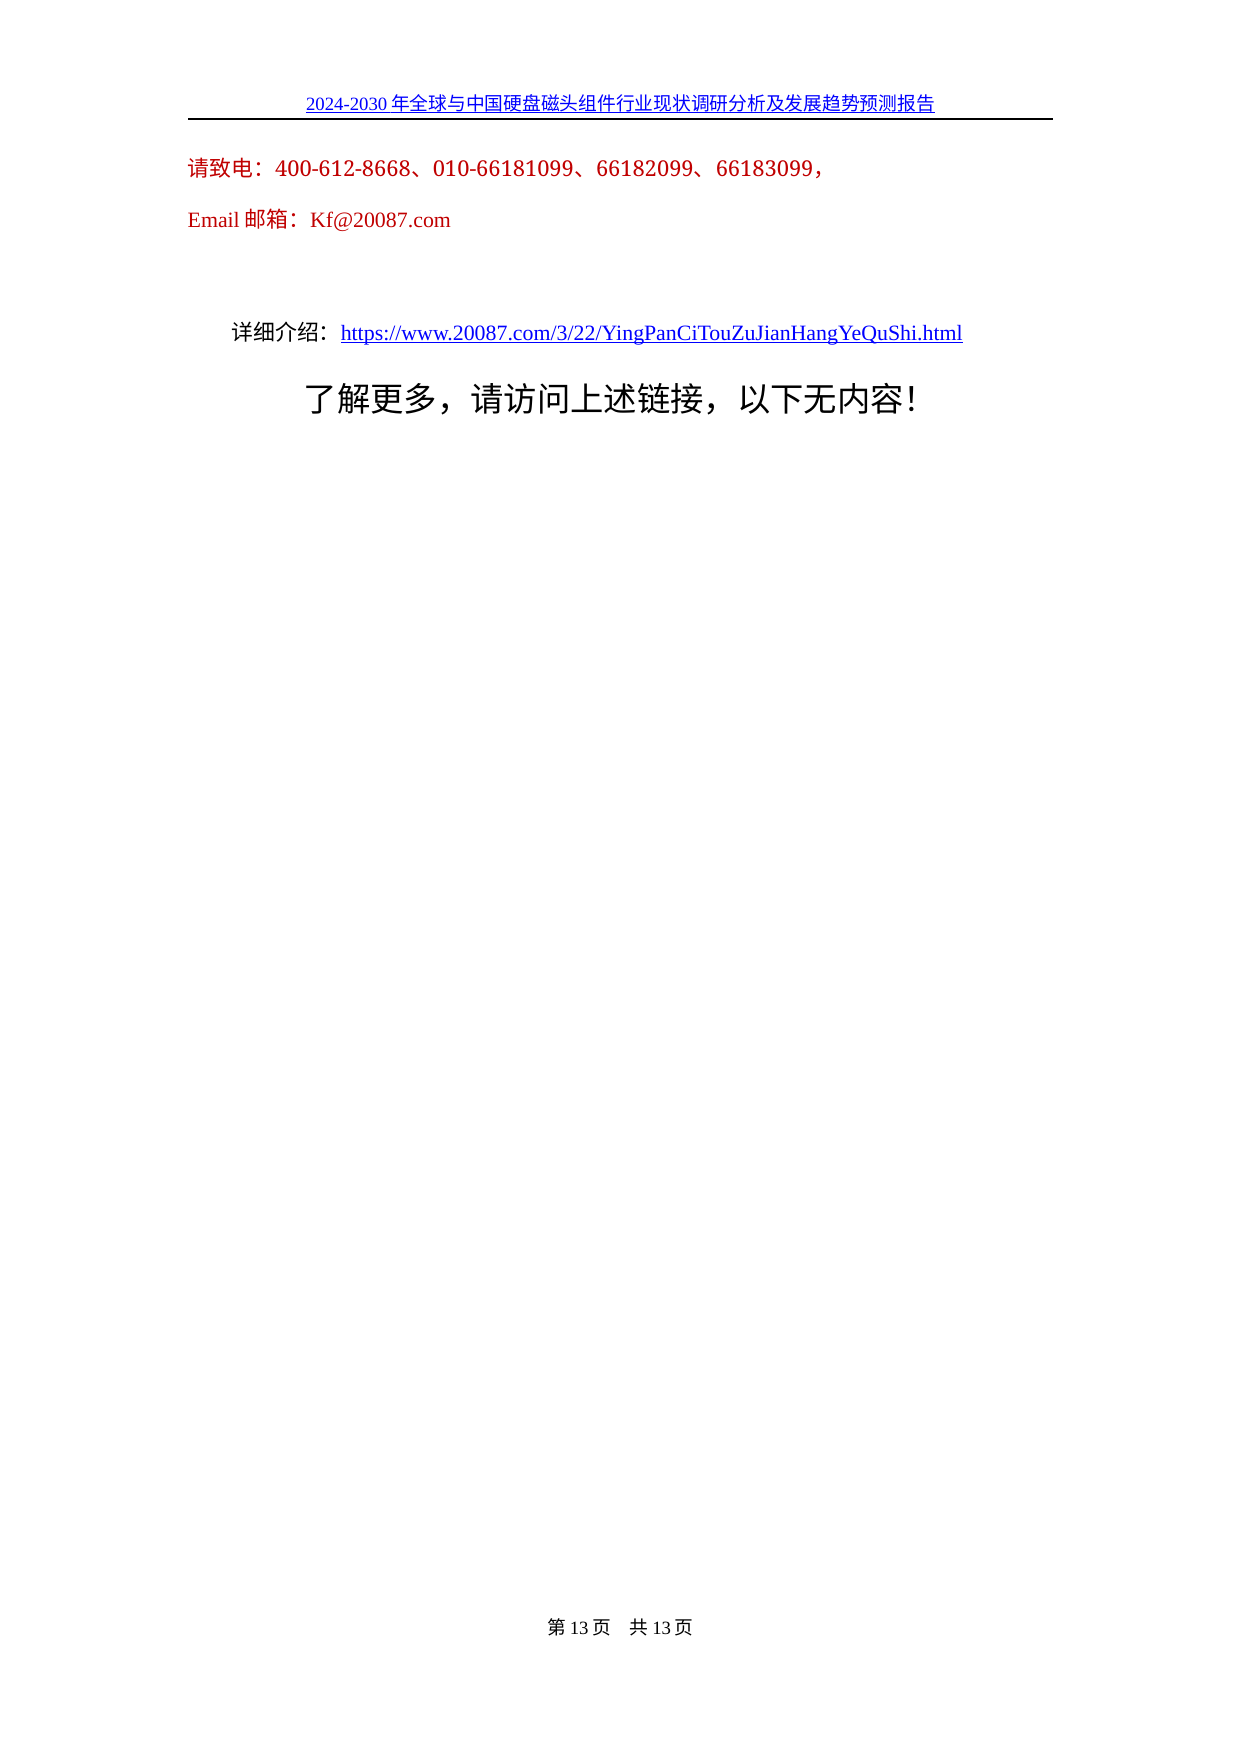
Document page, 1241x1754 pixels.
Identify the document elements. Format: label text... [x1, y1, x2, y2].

text Email邮箱：Kf@20087.com [187, 202, 1053, 234]
title 了解更多，请访问上述链接，以下无内容！ [187, 365, 1053, 430]
text 详细介绍：https://www.20087.com/3/22/YingPanCiTouZuJianHangYeQuShi.html [187, 315, 1053, 347]
text 请致电：400-612-8668、010-66181099、66182099、66183099， [187, 150, 1053, 183]
